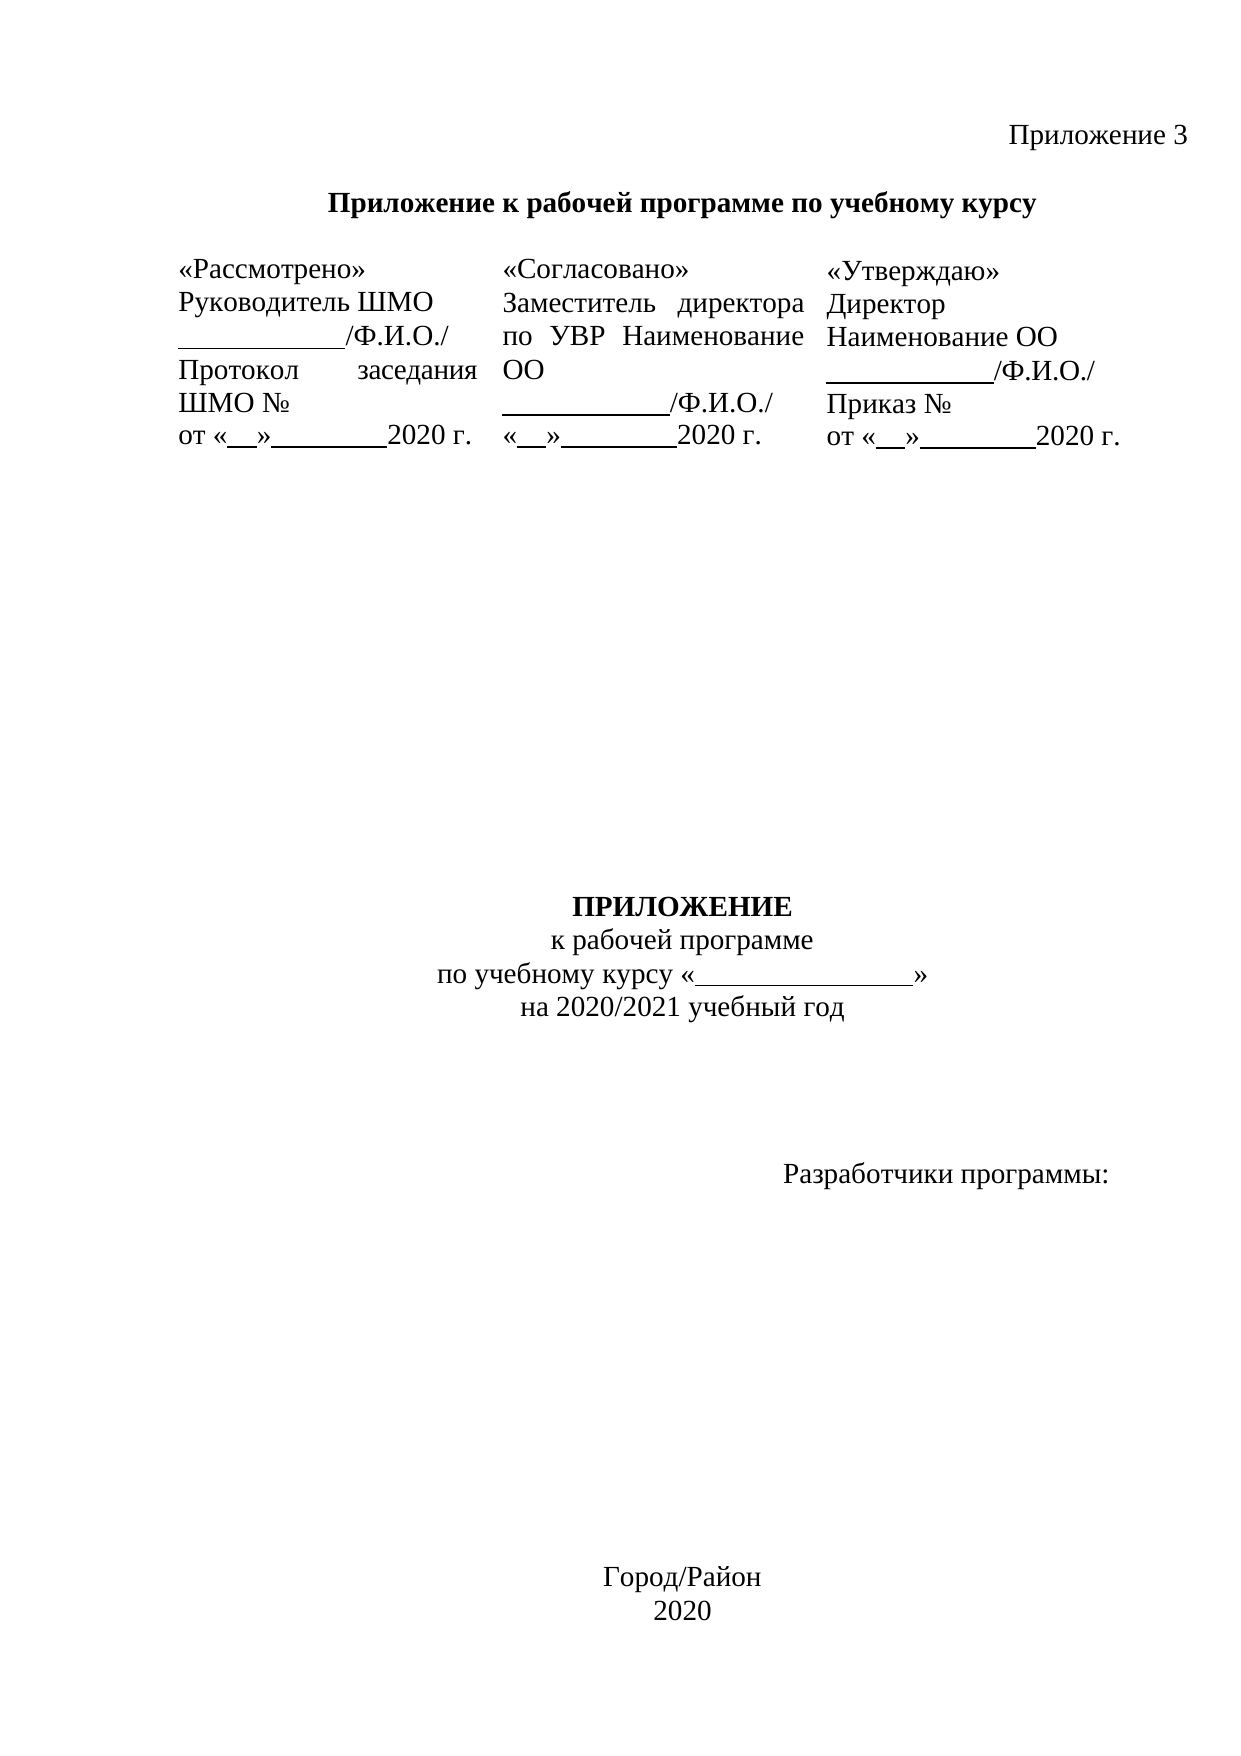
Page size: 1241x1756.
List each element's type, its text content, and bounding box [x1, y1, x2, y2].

table_header «Рассмотрено» Руководитель ШМО /Ф.И.О./ Протокол заседания ШМО № от « » 2020 г. [157, 253, 491, 453]
text к рабочей программе [413, 923, 951, 956]
table_header «Утверждаю» Директор Наименование ОО /Ф.И.О./ Приказ № от « » 2020 г. [815, 253, 1142, 453]
text 2020 [413, 1593, 951, 1626]
text Приложение 3 [146, 117, 1188, 151]
text Разработчики программы: [783, 1156, 1198, 1190]
subtitle Приложение к рабочей программе по учебному курсу [166, 185, 1198, 218]
text Город/Район [413, 1559, 951, 1593]
text ПРИЛОЖЕНИЕ [413, 889, 952, 923]
table_header «Согласовано» Заместитель директора по УВР Наименование ОО /Ф.И.О./ « » 2020 г. [491, 253, 815, 453]
text по учебному курсу « » на 2020/2021 учебный год [436, 956, 928, 1023]
